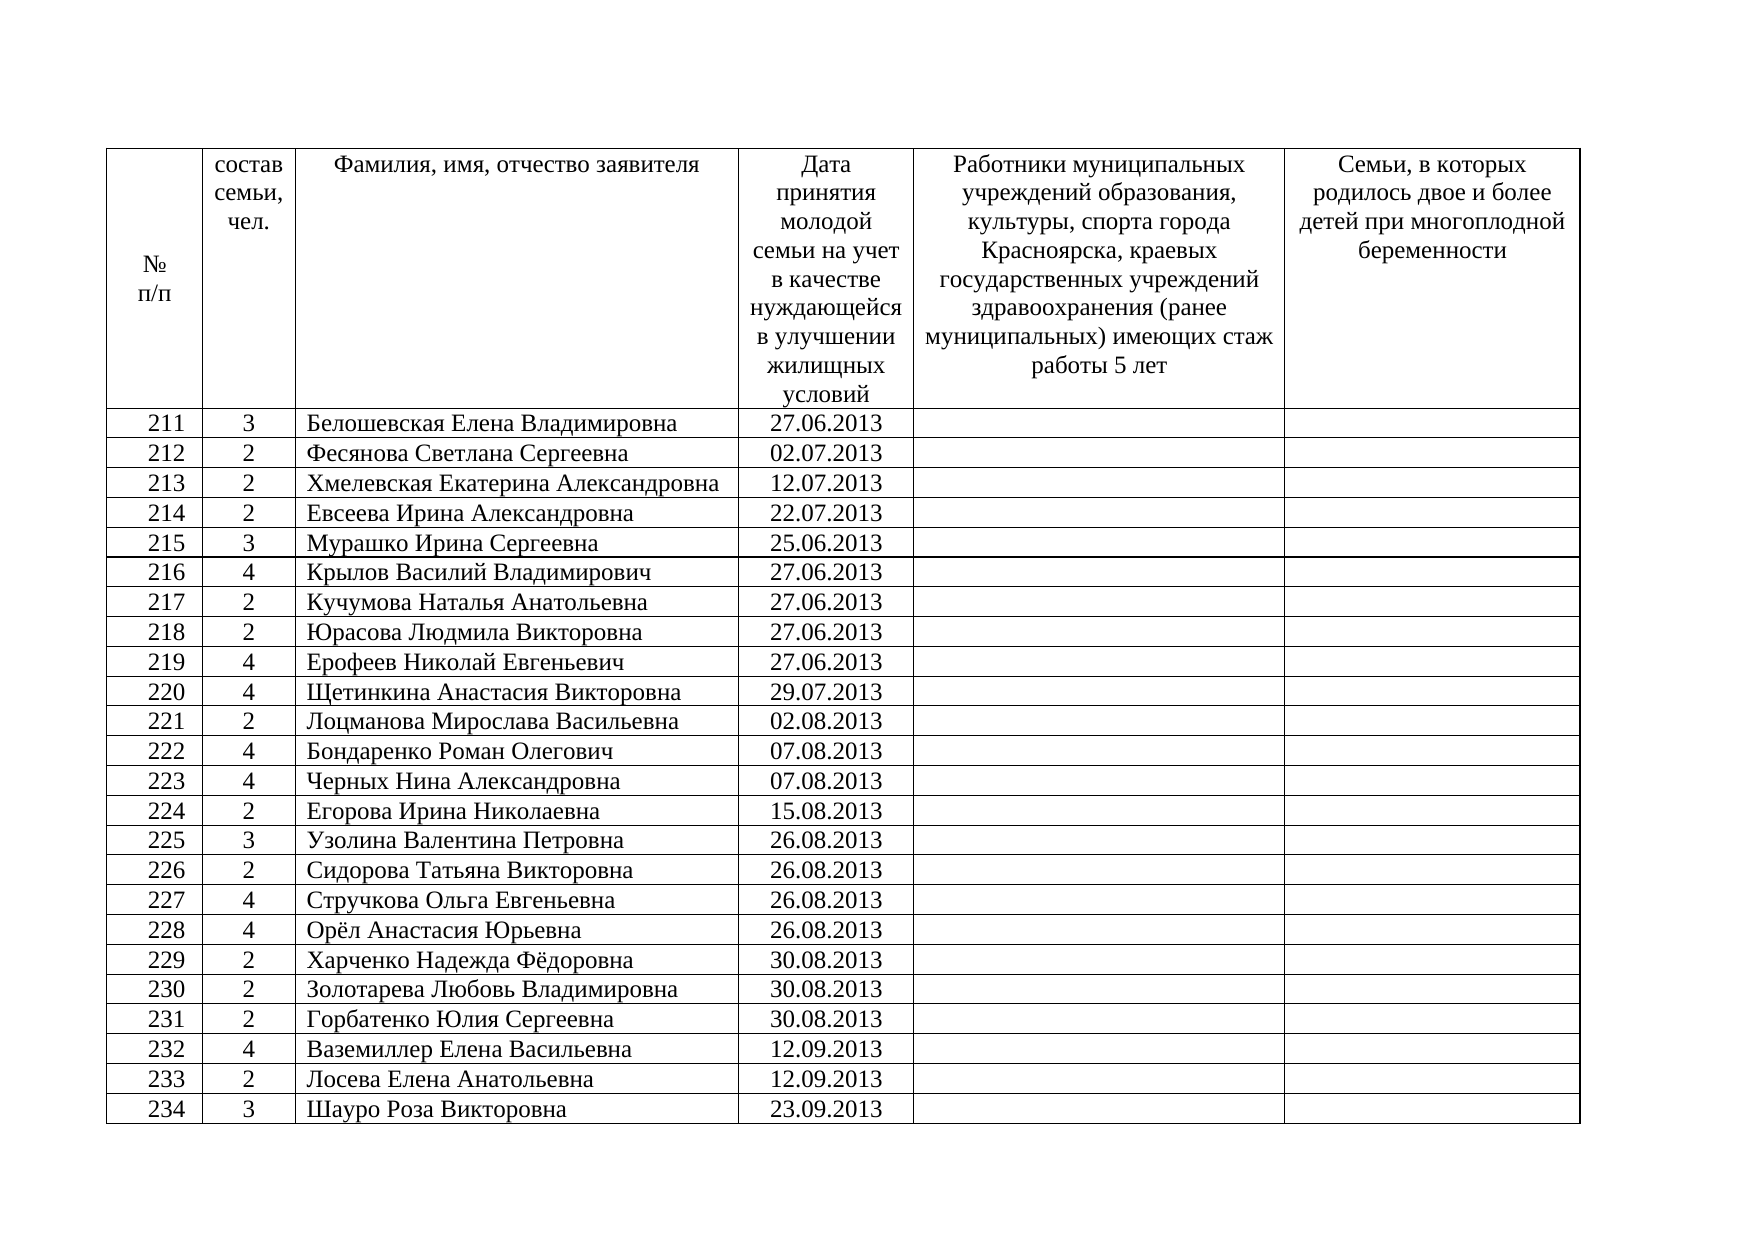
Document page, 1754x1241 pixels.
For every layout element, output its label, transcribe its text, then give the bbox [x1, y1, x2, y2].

table_cell 4 [203, 647, 295, 676]
table_cell Узолина Валентина Петровна [296, 826, 738, 854]
table_cell 26.08.2013 [739, 915, 913, 944]
table_cell [1285, 975, 1579, 1003]
table_cell 2 [203, 1064, 295, 1093]
table_cell Золотарева Любовь Владимировна [296, 975, 738, 1003]
table_cell [1285, 945, 1579, 973]
table_cell Харченко Надежда Фёдоровна [296, 945, 738, 973]
table_cell Бондаренко Роман Олегович [296, 736, 738, 765]
table_cell 30.08.2013 [739, 945, 913, 973]
table_cell Евсеева Ирина Александровна [296, 498, 738, 527]
table_cell Юрасова Людмила Викторовна [296, 617, 738, 646]
table_cell 02.08.2013 [739, 706, 913, 735]
table_cell Стручкова Ольга Евгеньевна [296, 885, 738, 914]
table_cell [914, 438, 1284, 467]
table_cell [914, 587, 1284, 616]
table_cell [1285, 558, 1579, 586]
table_cell 2 [203, 1004, 295, 1033]
table_cell [914, 558, 1284, 586]
table_header Работники муниципальных учреждений образования, культуры, спорта города Красноярска, краевых государственных учреждений здравоохранения (ранее муниципальных) имеющих стаж работы 5 лет [914, 149, 1284, 407]
table_cell Крылов Василий Владимирович [296, 558, 738, 586]
table_cell [107, 1004, 202, 1033]
table_cell 25.06.2013 [739, 528, 913, 556]
table_cell 22.07.2013 [739, 498, 913, 527]
table_cell [914, 945, 1284, 973]
table_cell 4 [203, 677, 295, 705]
table_cell [914, 1094, 1284, 1122]
table_cell Ерофеев Николай Евгеньевич [296, 647, 738, 676]
table_cell [107, 975, 202, 1003]
table_cell [914, 498, 1284, 527]
table_cell [914, 468, 1284, 497]
table_cell 3 [203, 409, 295, 437]
table_cell Ваземиллер Елена Васильевна [296, 1034, 738, 1063]
table_cell [914, 409, 1284, 437]
table_cell Мурашко Ирина Сергеевна [296, 528, 738, 556]
table_cell [107, 1034, 202, 1063]
table_cell [914, 1004, 1284, 1033]
table_cell [107, 468, 202, 497]
table_cell [1285, 1094, 1579, 1122]
table_cell 07.08.2013 [739, 766, 913, 795]
table_cell 3 [203, 528, 295, 556]
table_cell 12.07.2013 [739, 468, 913, 497]
table_cell 4 [203, 885, 295, 914]
table_cell [1285, 498, 1579, 527]
table_cell 4 [203, 558, 295, 586]
table_cell Лосева Елена Анатольевна [296, 1064, 738, 1093]
table_cell 2 [203, 617, 295, 646]
table_header состав семьи, чел. [203, 149, 295, 407]
table_cell [107, 498, 202, 527]
table_cell 15.08.2013 [739, 796, 913, 824]
table_cell [1285, 796, 1579, 824]
table_cell [914, 1064, 1284, 1093]
table_cell [914, 885, 1284, 914]
table_cell [107, 1064, 202, 1093]
table_cell [107, 736, 202, 765]
table_cell [1285, 1034, 1579, 1063]
table_cell [107, 826, 202, 854]
table_cell 27.06.2013 [739, 558, 913, 586]
table_cell [1285, 1064, 1579, 1093]
table_cell 26.08.2013 [739, 885, 913, 914]
table_cell 3 [203, 826, 295, 854]
table_cell [107, 558, 202, 586]
table_header Фамилия, имя, отчество заявителя [296, 149, 738, 407]
table_cell [1285, 706, 1579, 735]
table_cell [914, 1034, 1284, 1063]
table_cell [1285, 885, 1579, 914]
table_cell 29.07.2013 [739, 677, 913, 705]
table_cell [1285, 826, 1579, 854]
table_cell [107, 528, 202, 556]
table_cell 12.09.2013 [739, 1034, 913, 1063]
table_cell Лоцманова Мирослава Васильевна [296, 706, 738, 735]
table_cell [107, 915, 202, 944]
table_cell 2 [203, 468, 295, 497]
table_cell [1285, 468, 1579, 497]
table_cell 2 [203, 945, 295, 973]
table_cell [107, 677, 202, 705]
table_header Дата принятия молодой семьи на учет в качестве нуждающейся в улучшении жилищных условий [739, 149, 913, 407]
table_cell Фесянова Светлана Сергеевна [296, 438, 738, 467]
table_cell [1285, 855, 1579, 884]
table_cell [914, 736, 1284, 765]
table_cell Кучумова Наталья Анатольевна [296, 587, 738, 616]
table_cell 23.09.2013 [739, 1094, 913, 1122]
table_cell [107, 647, 202, 676]
table_cell [914, 706, 1284, 735]
table_header № п/п [107, 149, 202, 407]
table_cell 07.08.2013 [739, 736, 913, 765]
table_cell [107, 438, 202, 467]
table_cell [914, 975, 1284, 1003]
table_cell Егорова Ирина Николаевна [296, 796, 738, 824]
table_cell Щетинкина Анастасия Викторовна [296, 677, 738, 705]
table_cell 27.06.2013 [739, 587, 913, 616]
table_cell 2 [203, 438, 295, 467]
table_cell 4 [203, 915, 295, 944]
table_cell 2 [203, 796, 295, 824]
table_cell [1285, 587, 1579, 616]
table_cell 26.08.2013 [739, 855, 913, 884]
table_cell [107, 706, 202, 735]
table_cell [1285, 617, 1579, 646]
table_cell [1285, 438, 1579, 467]
table_cell [107, 1094, 202, 1122]
table_cell 2 [203, 706, 295, 735]
table_cell 12.09.2013 [739, 1064, 913, 1093]
table_cell 2 [203, 587, 295, 616]
table_cell 27.06.2013 [739, 647, 913, 676]
table_cell [914, 617, 1284, 646]
table_cell 4 [203, 766, 295, 795]
table_cell [914, 528, 1284, 556]
table_cell [914, 647, 1284, 676]
table_cell Черных Нина Александровна [296, 766, 738, 795]
table_cell [1285, 677, 1579, 705]
table_cell [914, 826, 1284, 854]
table_cell 30.08.2013 [739, 1004, 913, 1033]
table_cell [1285, 528, 1579, 556]
table_cell 3 [203, 1094, 295, 1122]
table_cell [1285, 1004, 1579, 1033]
table_cell [107, 885, 202, 914]
table_cell 26.08.2013 [739, 826, 913, 854]
table_cell [1285, 736, 1579, 765]
table_cell Шауро Роза Викторовна [296, 1094, 738, 1122]
table_cell Хмелевская Екатерина Александровна [296, 468, 738, 497]
table_cell [914, 915, 1284, 944]
table_cell [914, 855, 1284, 884]
table_cell [1285, 647, 1579, 676]
table_cell Сидорова Татьяна Викторовна [296, 855, 738, 884]
table_cell Белошевская Елена Владимировна [296, 409, 738, 437]
table_header Семьи, в которых родилось двое и более детей при многоплодной беременности [1285, 149, 1579, 407]
table_cell [107, 796, 202, 824]
table_cell [1285, 766, 1579, 795]
table_cell Орёл Анастасия Юрьевна [296, 915, 738, 944]
table_cell Горбатенко Юлия Сергеевна [296, 1004, 738, 1033]
table_cell [107, 617, 202, 646]
table_cell 30.08.2013 [739, 975, 913, 1003]
table_cell 2 [203, 498, 295, 527]
table_cell 27.06.2013 [739, 409, 913, 437]
table_cell 4 [203, 736, 295, 765]
table_cell 2 [203, 855, 295, 884]
table_cell 27.06.2013 [739, 617, 913, 646]
table_cell 2 [203, 975, 295, 1003]
table_cell [914, 766, 1284, 795]
table_cell [914, 796, 1284, 824]
table_cell [107, 945, 202, 973]
table_cell [1285, 915, 1579, 944]
table_cell 4 [203, 1034, 295, 1063]
table_cell [107, 587, 202, 616]
table_cell [107, 409, 202, 437]
table_cell [914, 677, 1284, 705]
table_cell [107, 766, 202, 795]
table_cell [1285, 409, 1579, 437]
table_cell 02.07.2013 [739, 438, 913, 467]
table_cell [107, 855, 202, 884]
